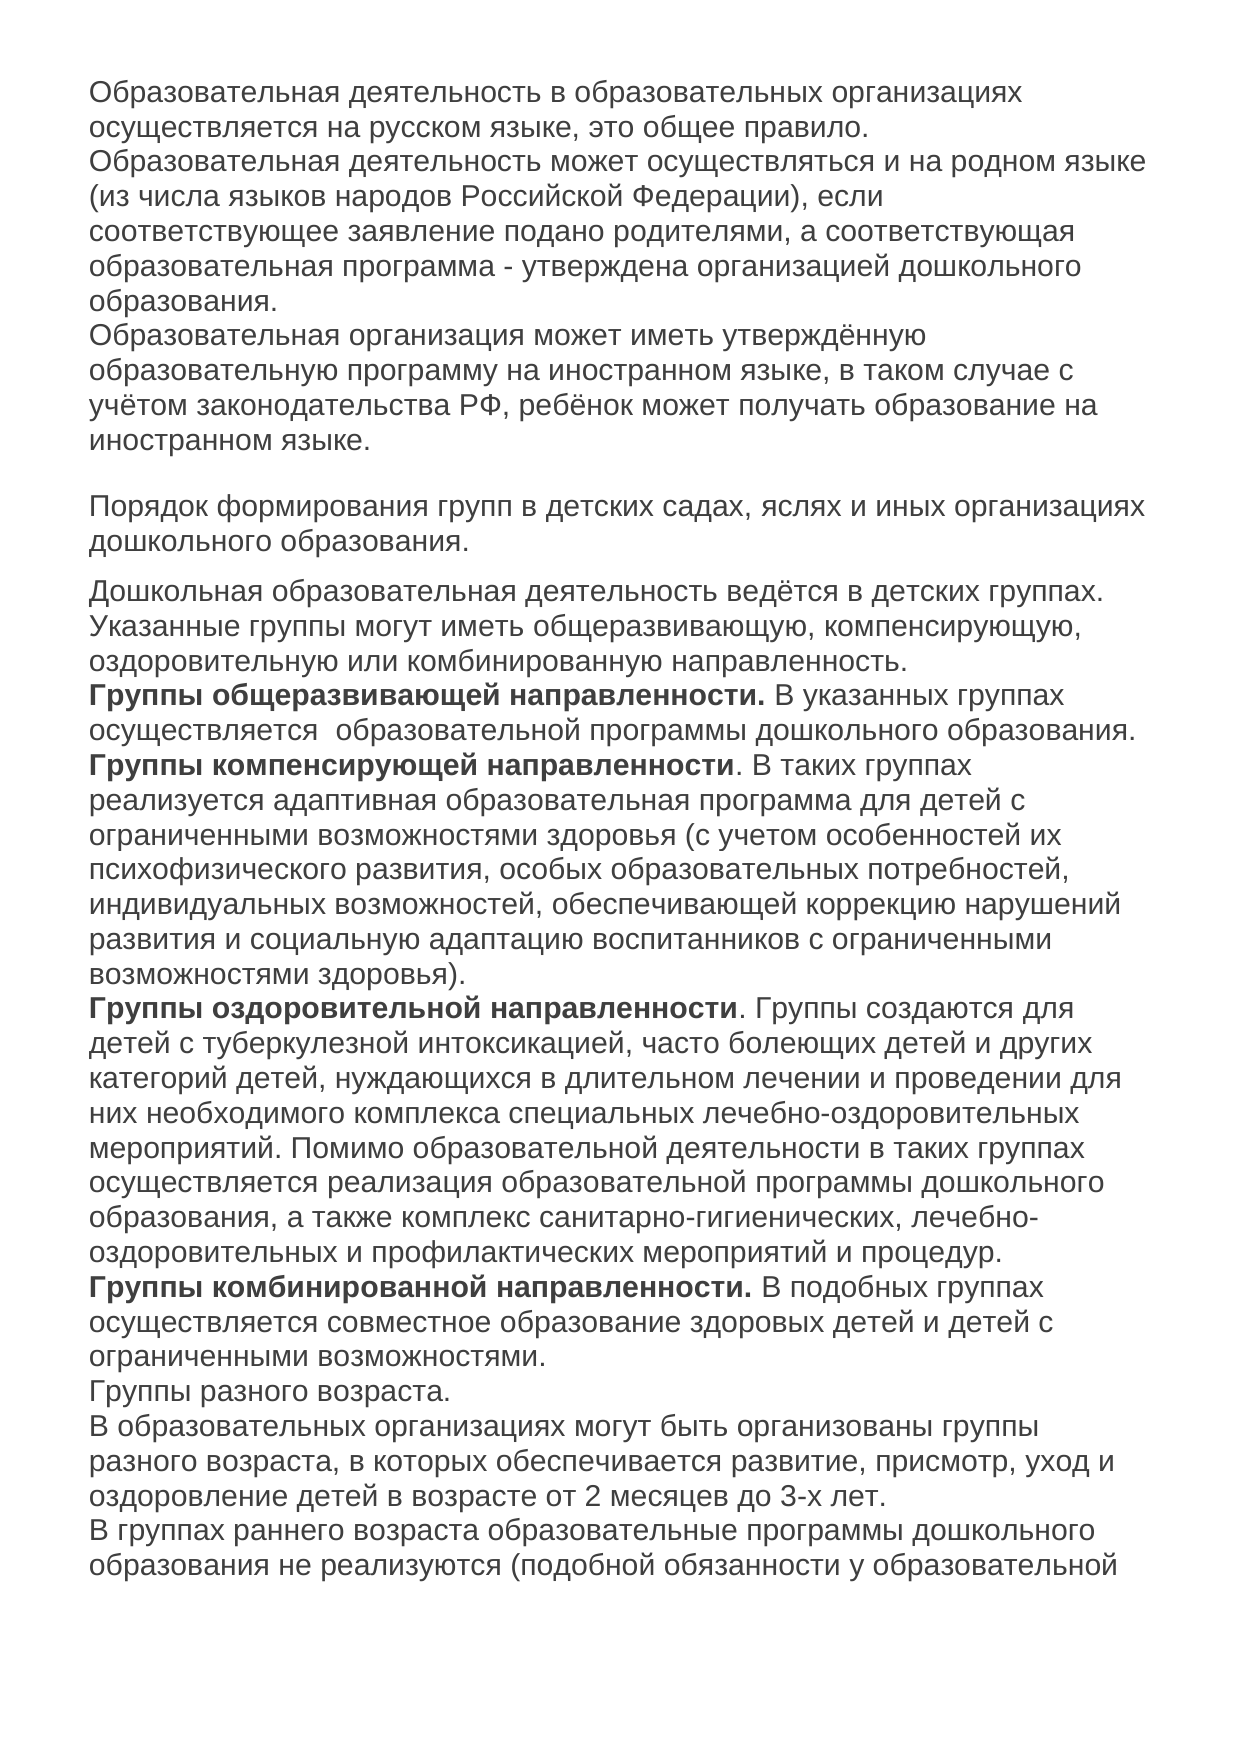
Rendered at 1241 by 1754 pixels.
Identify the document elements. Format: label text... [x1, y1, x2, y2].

text Порядок формирования групп в детских садах, яслях и иных организациях дошкольного образования. [470, 488, 1152, 557]
